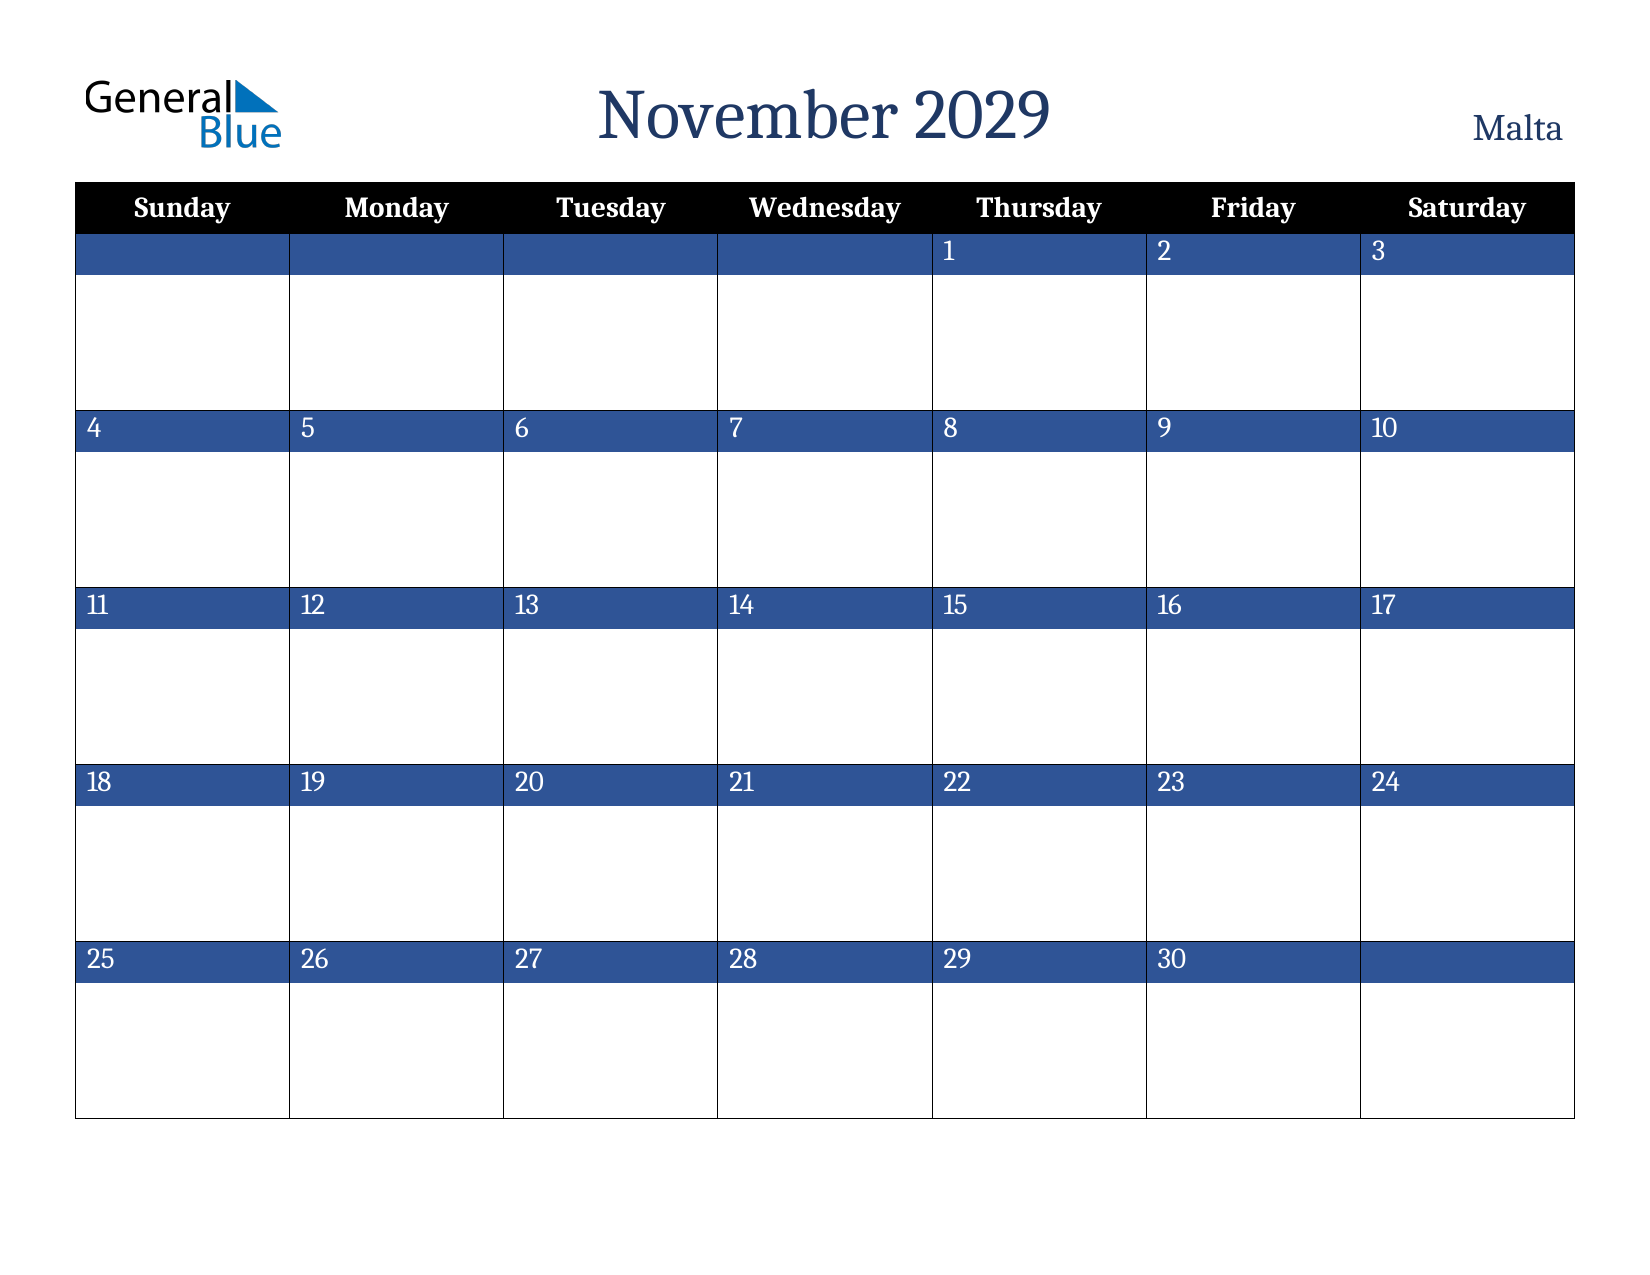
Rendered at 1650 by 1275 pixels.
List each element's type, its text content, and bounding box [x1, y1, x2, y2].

table_cell 12 [290, 588, 503, 629]
table_cell 8 [933, 411, 1146, 452]
table_cell [76, 629, 289, 764]
table_cell 2 [1147, 234, 1360, 275]
table_cell 19 [290, 765, 503, 806]
table_cell [290, 234, 503, 275]
table_cell [76, 452, 289, 587]
table_cell Wednesday [718, 183, 932, 233]
table_cell 16 [1147, 588, 1360, 629]
table_cell [933, 983, 1146, 1118]
table_cell [1361, 275, 1574, 410]
table_cell 28 [718, 942, 932, 983]
table_cell 21 [718, 765, 932, 806]
table_cell [718, 983, 932, 1118]
table_cell 22 [933, 765, 1146, 806]
table_cell Saturday [1361, 183, 1574, 233]
table_cell [933, 275, 1146, 410]
table_cell [504, 629, 717, 764]
table_cell [76, 806, 289, 941]
table_cell 11 [76, 588, 289, 629]
table_cell [933, 806, 1146, 941]
table_cell [1361, 942, 1574, 983]
table_cell 3 [1361, 234, 1574, 275]
table_cell [504, 452, 717, 587]
table_cell [1147, 629, 1360, 764]
table_cell [76, 275, 289, 410]
table_cell [1361, 983, 1574, 1118]
table_cell 18 [76, 765, 289, 806]
table_cell Sunday [76, 183, 289, 233]
table_cell 5 [290, 411, 503, 452]
table_cell [718, 234, 932, 275]
table_cell 17 [1361, 588, 1574, 629]
table_cell [1147, 806, 1360, 941]
table_cell 27 [504, 942, 717, 983]
table_cell [290, 983, 503, 1118]
table_cell [504, 234, 717, 275]
table_header November 2029 [504, 75, 1146, 182]
table_cell 13 [504, 588, 717, 629]
table_cell 29 [933, 942, 1146, 983]
table_cell [76, 234, 289, 275]
table_cell [290, 275, 503, 410]
table_cell [290, 629, 503, 764]
table_cell [933, 452, 1146, 587]
table_cell 7 [718, 411, 932, 452]
table_cell 15 [933, 588, 1146, 629]
table_cell Thursday [933, 183, 1146, 233]
table_header Malta [1146, 75, 1574, 182]
table_cell [1147, 275, 1360, 410]
table_cell [504, 275, 717, 410]
table_cell [504, 806, 717, 941]
table_cell [718, 629, 932, 764]
table_cell Monday [290, 183, 503, 233]
picture [86, 80, 281, 148]
table_cell 30 [1147, 942, 1360, 983]
table_cell [1361, 629, 1574, 764]
table_header [76, 75, 503, 182]
table_cell 26 [290, 942, 503, 983]
table_cell 9 [1147, 411, 1360, 452]
table_cell [718, 275, 932, 410]
table_cell Tuesday [504, 183, 717, 233]
table_cell 6 [504, 411, 717, 452]
table_cell 24 [1361, 765, 1574, 806]
table_cell 10 [1361, 411, 1574, 452]
table_cell [290, 806, 503, 941]
table_cell [1361, 806, 1574, 941]
table_cell 23 [1147, 765, 1360, 806]
table_cell 25 [76, 942, 289, 983]
table_cell [76, 983, 289, 1118]
table_cell [718, 806, 932, 941]
table_cell Friday [1147, 183, 1360, 233]
table_cell [290, 452, 503, 587]
table_cell [1147, 452, 1360, 587]
table_cell [504, 983, 717, 1118]
table_cell 20 [504, 765, 717, 806]
table_cell [1147, 983, 1360, 1118]
table_cell [718, 452, 932, 587]
table_cell [1361, 452, 1574, 587]
table_cell [933, 629, 1146, 764]
table_cell 14 [718, 588, 932, 629]
table_cell 1 [933, 234, 1146, 275]
table_cell 4 [76, 411, 289, 452]
